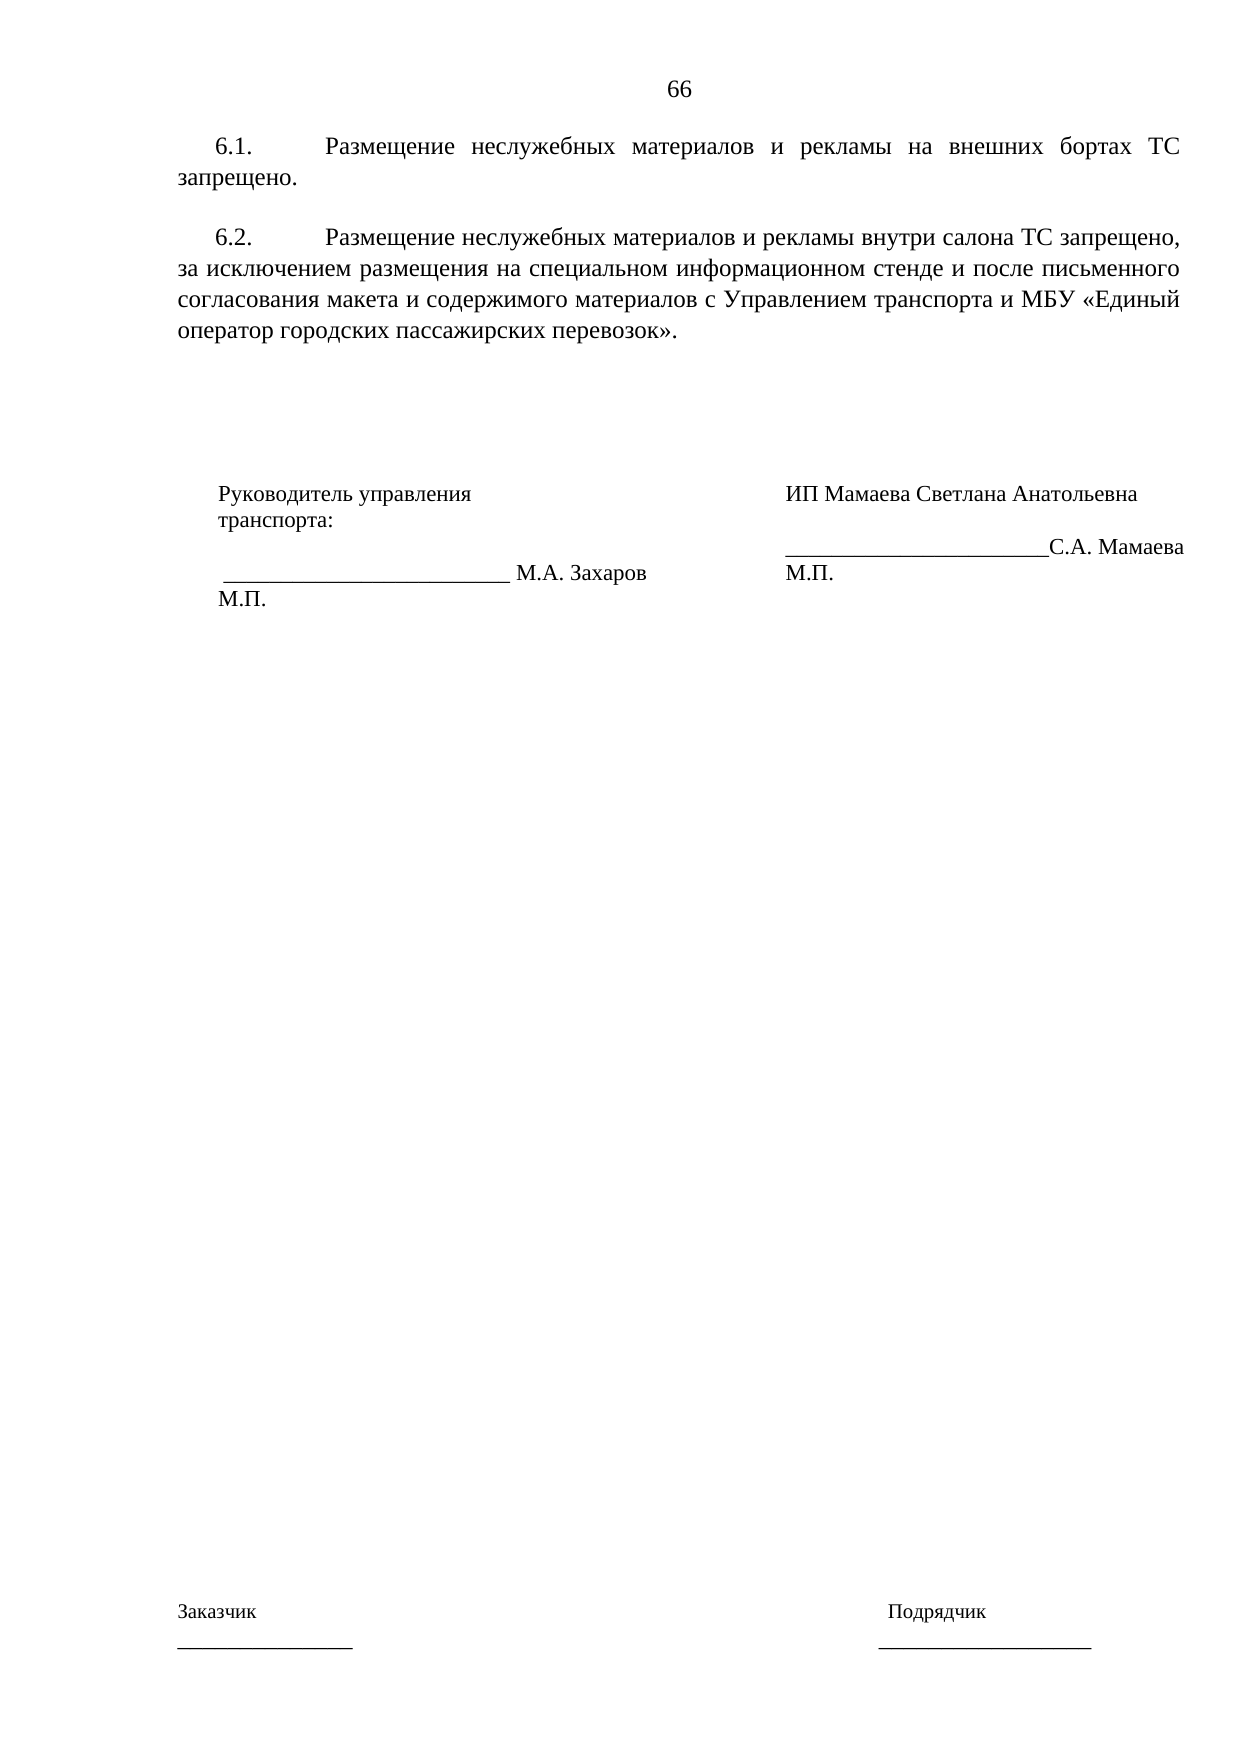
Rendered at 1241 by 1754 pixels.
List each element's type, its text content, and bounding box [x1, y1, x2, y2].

list Размещение неслужебных материалов и рекламы внутри салона ТС запрещено, за исключением размещения на специальном информационном стенде и после письменного согласования макета и содержимого материалов с Управлением транспорта и МБУ «Единый оператор городских пассажирских перевозок». [177, 222, 1181, 344]
table_header Руководитель управления транспорта: _________________________ М.А. Захаров М.П. [207, 454, 774, 612]
table_header ИП Мамаева Светлана Анатольевна _______________________С.А. Мамаева М.П. [774, 454, 1234, 612]
list Размещение неслужебных материалов и рекламы на внешних бортах ТС запрещено. [177, 131, 1181, 191]
